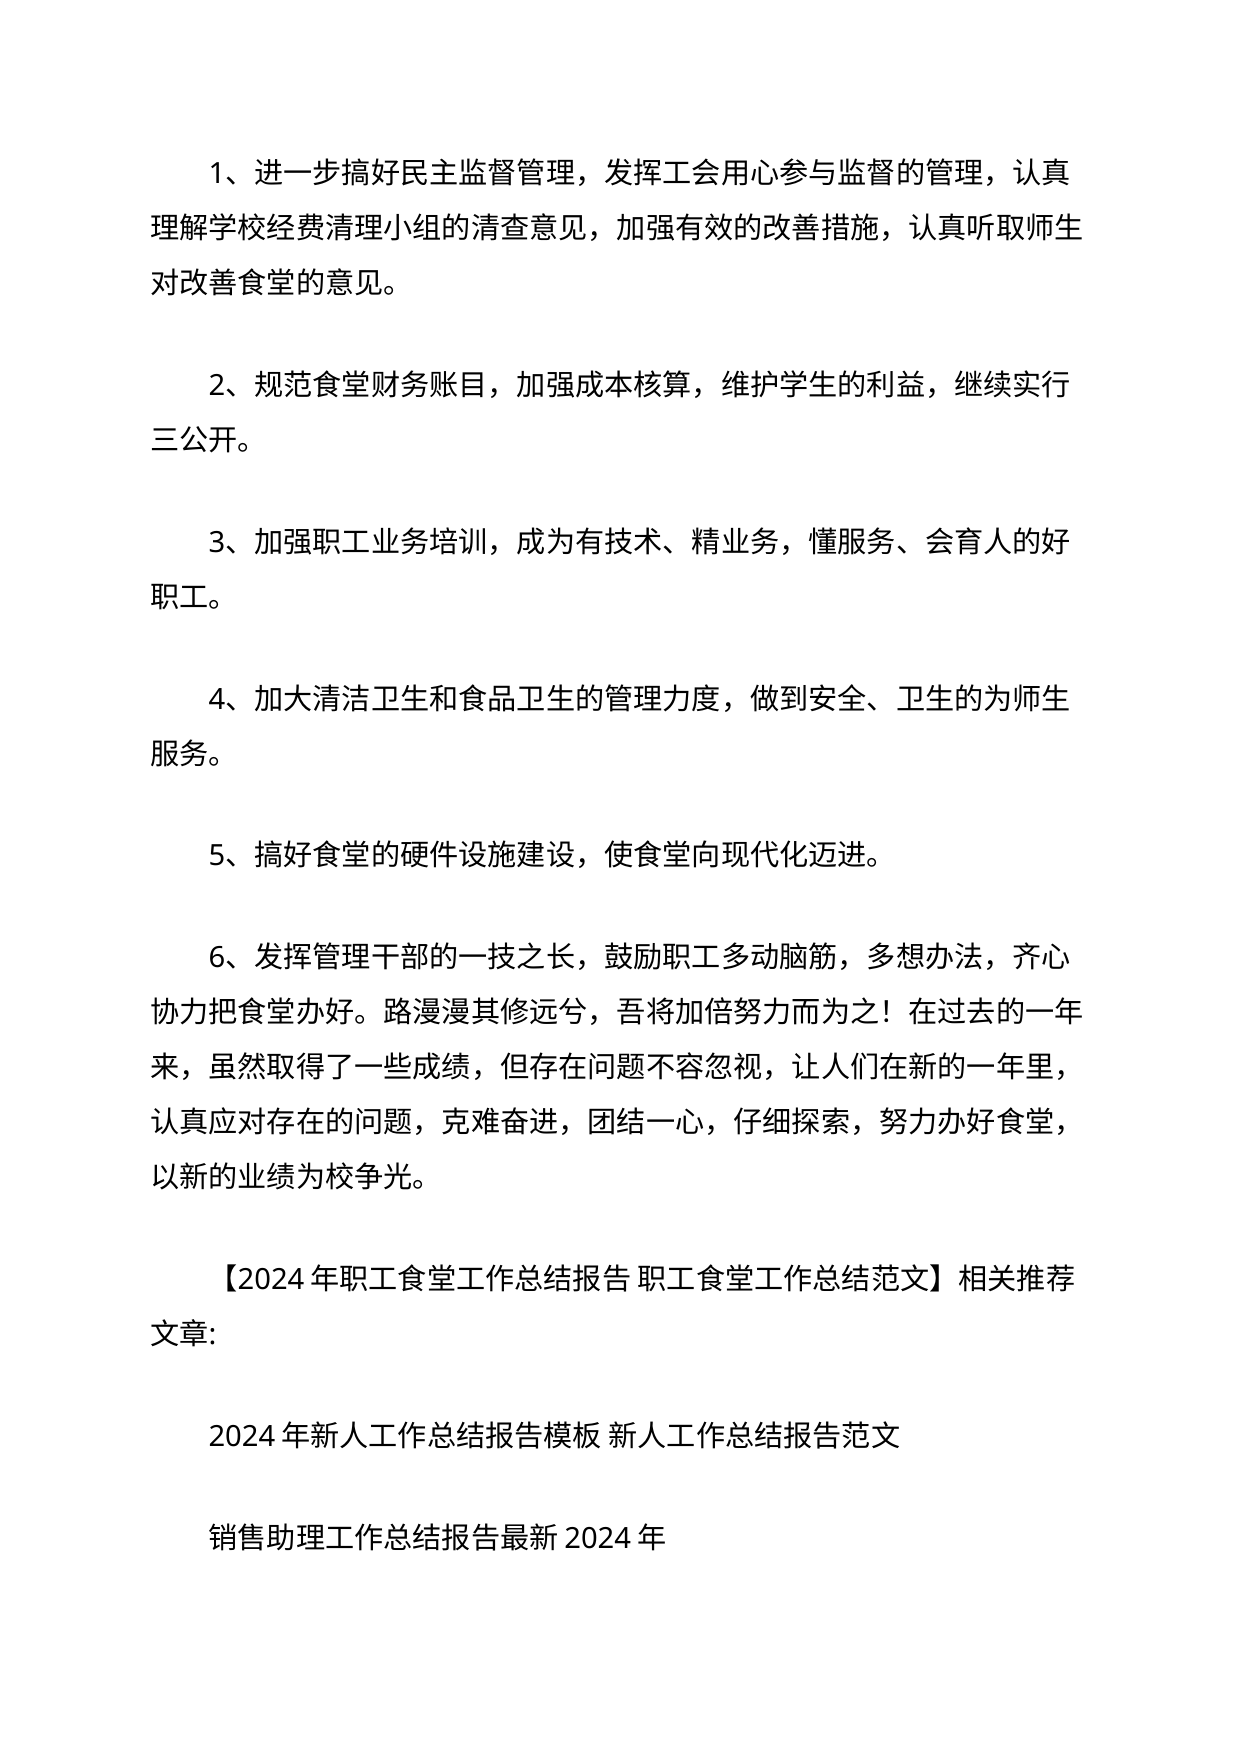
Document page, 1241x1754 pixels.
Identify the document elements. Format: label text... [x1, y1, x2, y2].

text 2024年新人工作总结报告模板 新人工作总结报告范文 [150, 1412, 1090, 1455]
text 4、加大清洁卫生和食品卫生的管理力度，做到安全、卫生的为师生服务。 [150, 675, 1090, 772]
text 【2024年职工食堂工作总结报告 职工食堂工作总结范文】相关推荐文章: [150, 1255, 1090, 1353]
text 5、搞好食堂的硬件设施建设，使食堂向现代化迈进。 [150, 832, 1090, 874]
text 6、发挥管理干部的一技之长，鼓励职工多动脑筋，多想办法，齐心协力把食堂办好。路漫漫其修远兮，吾将加倍努力而为之！在过去的一年来，虽然取得了一些成绩，但存在问题不容忽视，让人们在新的一年里，认真应对存在的问题，克难奋进，团结一心，仔细探索，努力办好食堂，以新的业绩为校争光。 [150, 934, 1090, 1196]
text 3、加强职工业务培训，成为有技术、精业务，懂服务、会育人的好职工。 [150, 518, 1090, 616]
text 1、进一步搞好民主监督管理，发挥工会用心参与监督的管理，认真理解学校经费清理小组的清查意见，加强有效的改善措施，认真听取师生对改善食堂的意见。 [150, 150, 1090, 302]
text 销售助理工作总结报告最新2024年 [150, 1514, 1090, 1557]
text 2、规范食堂财务账目，加强成本核算，维护学生的利益，继续实行三公开。 [150, 362, 1090, 459]
